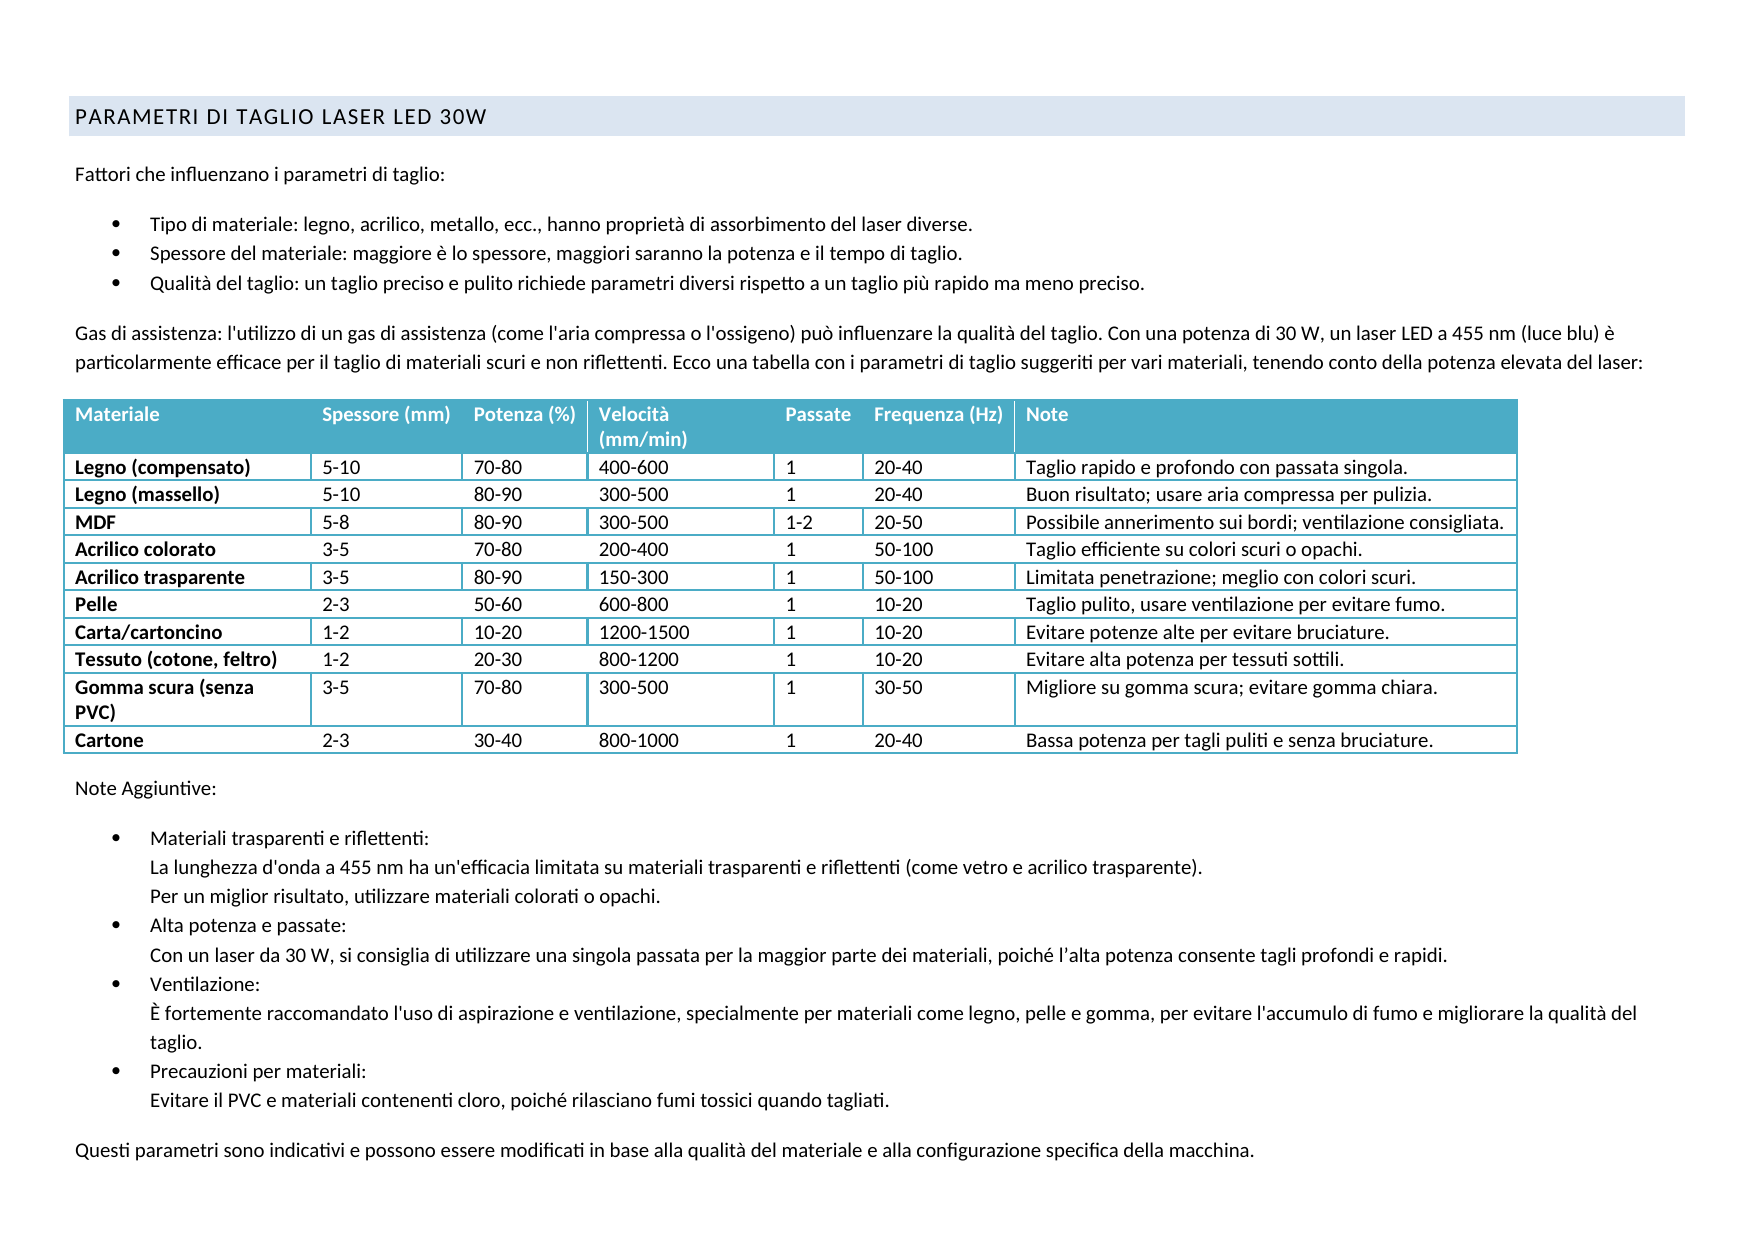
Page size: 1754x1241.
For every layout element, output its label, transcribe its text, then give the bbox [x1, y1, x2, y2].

table_cell 50-100 [863, 536, 1014, 562]
table_header Frequenza (Hz) [863, 401, 1014, 452]
list Precauzioni per materiali: Evitare il PVC e materiali contenenti cloro, poiché rilasciano fumi tossici quando tagliati. [112, 1058, 1679, 1113]
table_cell 800-1200 [588, 646, 774, 672]
table_cell 200-400 [588, 536, 774, 562]
table_cell 20-30 [462, 646, 587, 672]
table_cell 70-80 [463, 454, 586, 479]
table_cell 20-40 [864, 454, 1014, 479]
table_cell 80-90 [463, 564, 586, 589]
text Note Aggiuntive: [75, 775, 1679, 801]
table_header Velocità (mm/min) [588, 401, 774, 452]
table_cell 1-2 [312, 619, 461, 644]
table_cell 70-80 [463, 674, 586, 725]
table_cell 10-20 [463, 619, 586, 644]
table_cell Taglio efficiente su colori scuri o opachi. [1015, 536, 1516, 562]
table_header Spessore (mm) [311, 401, 462, 452]
subtitle PARAMETRI DI TAGLIO LASER LED 30W [75, 102, 1679, 130]
table_cell Evitare potenze alte per evitare bruciature. [1016, 619, 1516, 644]
table_header Passate [774, 401, 863, 452]
table_cell 10-20 [864, 619, 1014, 644]
table_cell 1 [775, 619, 862, 644]
table_cell Legno (compensato) [65, 454, 310, 479]
table_cell Cartone [65, 727, 311, 752]
table_cell Pelle [65, 591, 311, 617]
table_cell 1 [774, 646, 863, 672]
table_cell 1 [774, 536, 863, 562]
table_cell 5-8 [312, 509, 461, 534]
list Alta potenza e passate: Con un laser da 30 W, si consiglia di utilizzare una singola passata per la maggior parte dei materiali, poiché l’alta potenza consente tagli profondi e rapidi. [112, 913, 1679, 967]
table_cell Legno (massello) [65, 481, 311, 507]
list Tipo di materiale: legno, acrilico, metallo, ecc., hanno proprietà di assorbimento del laser diverse. [112, 211, 1679, 237]
table_cell 80-90 [462, 481, 587, 507]
table_cell Gomma scura (senza PVC) [65, 674, 310, 725]
table_cell 400-600 [589, 454, 773, 479]
table_cell Limitata penetrazione; meglio con colori scuri. [1016, 564, 1516, 589]
table_cell 5-10 [311, 481, 462, 507]
table_cell 30-40 [462, 727, 587, 752]
table_cell 150-300 [589, 564, 773, 589]
table_cell Bassa potenza per tagli puliti e senza bruciature. [1015, 727, 1516, 752]
table_cell 600-800 [588, 591, 774, 617]
table_cell 5-10 [312, 454, 461, 479]
table_cell 50-60 [462, 591, 587, 617]
list Qualità del taglio: un taglio preciso e pulito richiede parametri diversi rispetto a un taglio più rapido ma meno preciso. [112, 270, 1679, 295]
table_cell Carta/cartoncino [65, 619, 310, 644]
list Ventilazione: È fortemente raccomandato l'uso di aspirazione e ventilazione, specialmente per materiali come legno, pelle e gomma, per evitare l'accumulo di fumo e migliorare la qualità del taglio. [112, 971, 1679, 1055]
table_header Note [1015, 401, 1516, 452]
table_cell Acrilico trasparente [65, 564, 310, 589]
table_header Potenza (%) [462, 401, 587, 452]
table_cell 3-5 [312, 674, 461, 725]
table_cell 1 [775, 674, 862, 725]
table_cell 1-2 [775, 509, 862, 534]
table_cell Evitare alta potenza per tessuti sottili. [1015, 646, 1516, 672]
table_cell 20-40 [863, 727, 1014, 752]
table_cell MDF [65, 509, 310, 534]
table_cell 2-3 [311, 727, 462, 752]
table_cell 300-500 [589, 674, 773, 725]
table_header Materiale [65, 401, 311, 452]
table_cell 20-40 [863, 481, 1014, 507]
table_cell Possibile annerimento sui bordi; ventilazione consigliata. [1016, 509, 1516, 534]
table_cell 1 [774, 727, 863, 752]
table_cell 2-3 [311, 591, 462, 617]
table_cell 10-20 [863, 591, 1014, 617]
table_cell Buon risultato; usare aria compressa per pulizia. [1015, 481, 1516, 507]
table_cell Taglio pulito, usare ventilazione per evitare fumo. [1015, 591, 1516, 617]
table_cell 800-1000 [588, 727, 774, 752]
table_cell Migliore su gomma scura; evitare gomma chiara. [1016, 674, 1516, 725]
table_cell 300-500 [588, 481, 774, 507]
table_cell 300-500 [589, 509, 773, 534]
table_cell 1-2 [311, 646, 462, 672]
table_cell 1 [775, 564, 862, 589]
list Materiali trasparenti e riflettenti: La lunghezza d'onda a 455 nm ha un'efficacia limitata su materiali trasparenti e riflettenti (come vetro e acrilico trasparente). Per un miglior risultato, utilizzare materiali colorati o opachi. [112, 825, 1679, 909]
table_cell 70-80 [462, 536, 587, 562]
table_cell 50-100 [864, 564, 1014, 589]
table_cell 30-50 [864, 674, 1014, 725]
table_cell 1 [774, 591, 863, 617]
text Gas di assistenza: l'utilizzo di un gas di assistenza (come l'aria compressa o l'ossigeno) può influenzare la qualità del taglio. Con una potenza di 30 W, un laser LED a 455 nm (luce blu) è particolarmente efficace per il taglio di materiali scuri e non riflettenti. Ecco una tabella con i parametri di taglio suggeriti per vari materiali, tenendo conto della potenza elevata del laser: [75, 320, 1679, 374]
table_cell 3-5 [312, 564, 461, 589]
table_cell 10-20 [863, 646, 1014, 672]
table_cell Acrilico colorato [65, 536, 311, 562]
table_cell 1 [774, 481, 863, 507]
table_cell 1 [775, 454, 862, 479]
table_cell Tessuto (cotone, feltro) [65, 646, 311, 672]
list Spessore del materiale: maggiore è lo spessore, maggiori saranno la potenza e il tempo di taglio. [112, 241, 1679, 266]
table_cell Taglio rapido e profondo con passata singola. [1016, 454, 1516, 479]
table_cell 80-90 [463, 509, 586, 534]
text Questi parametri sono indicativi e possono essere modificati in base alla qualità del materiale e alla configurazione specifica della macchina. [75, 1138, 1679, 1163]
table_cell 1200-1500 [589, 619, 773, 644]
table_cell 3-5 [311, 536, 462, 562]
text Fattori che influenzano i parametri di taglio: [75, 161, 1679, 187]
table_cell 20-50 [864, 509, 1014, 534]
